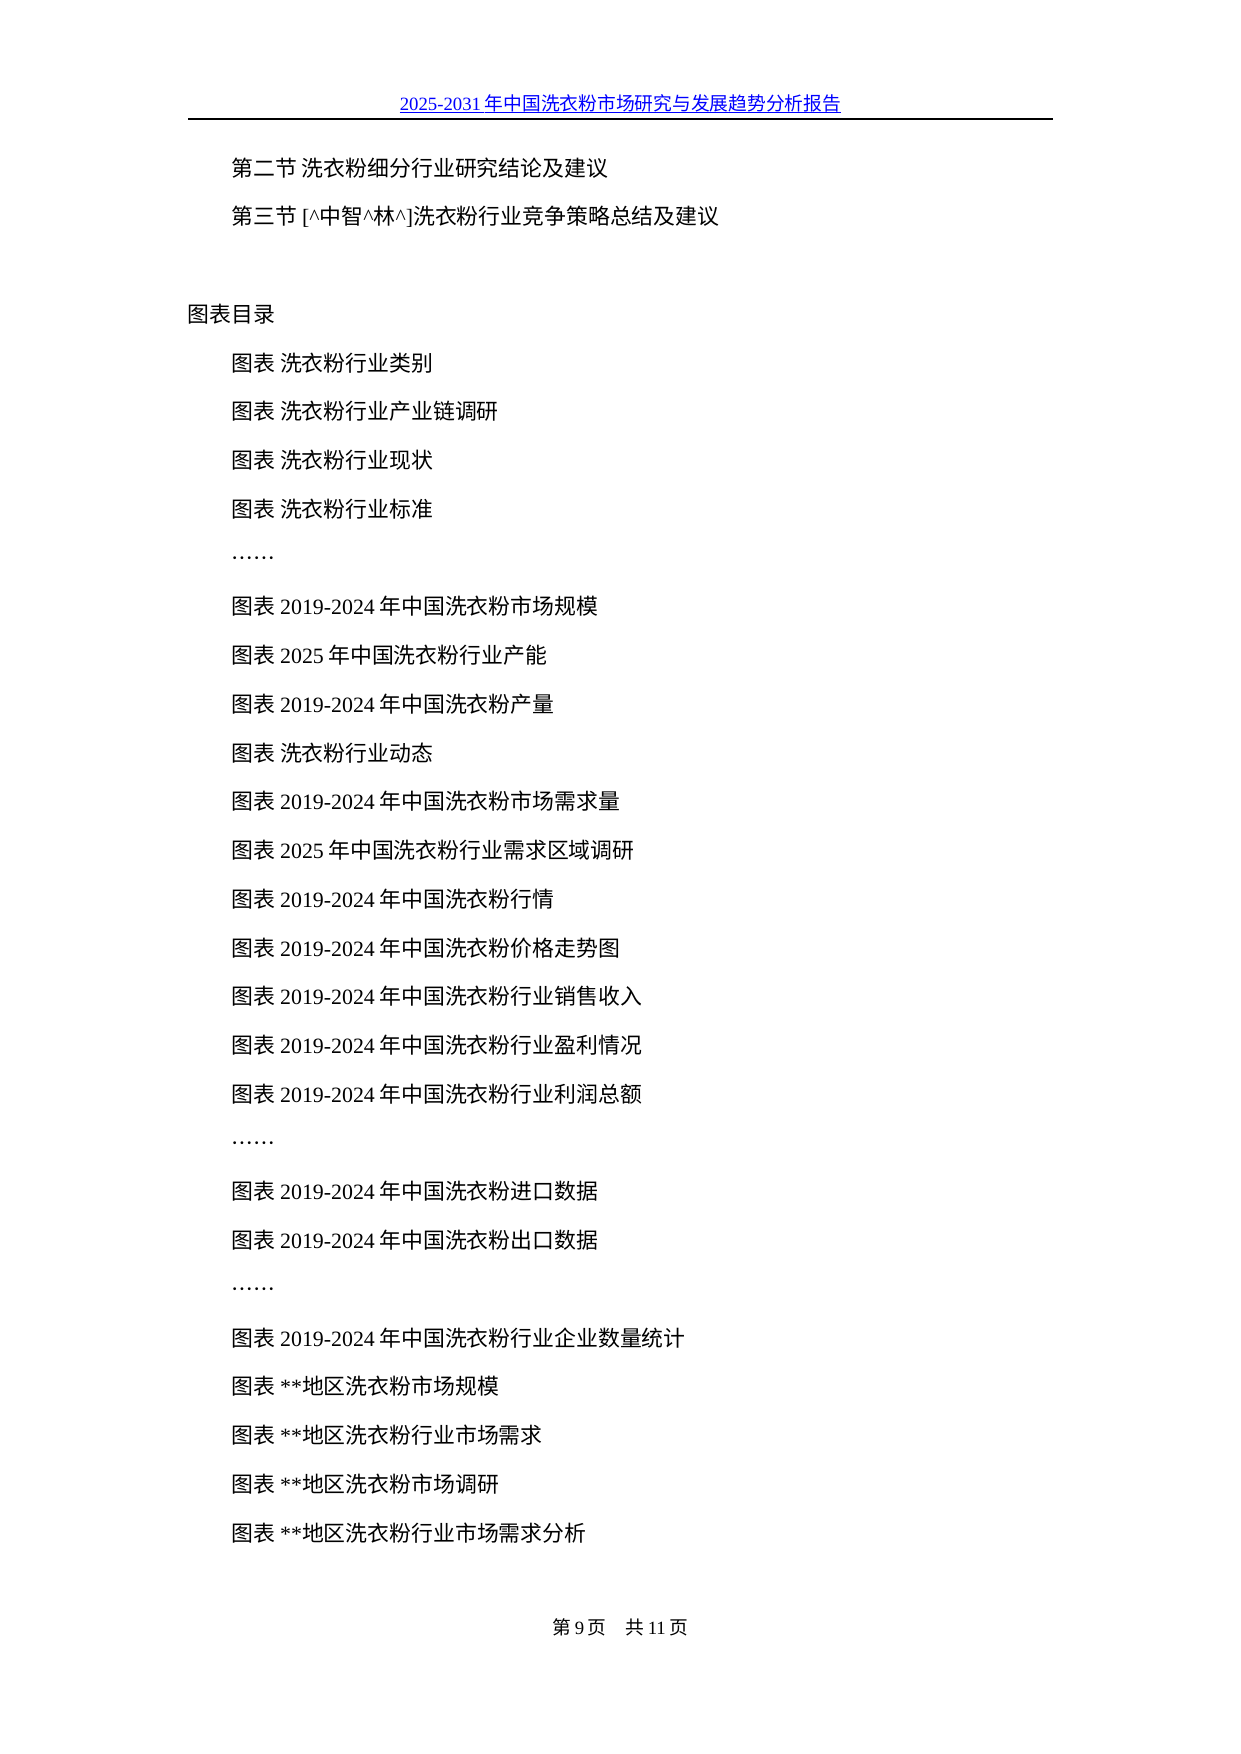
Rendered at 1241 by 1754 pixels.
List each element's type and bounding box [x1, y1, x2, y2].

text [187, 150, 1053, 1548]
